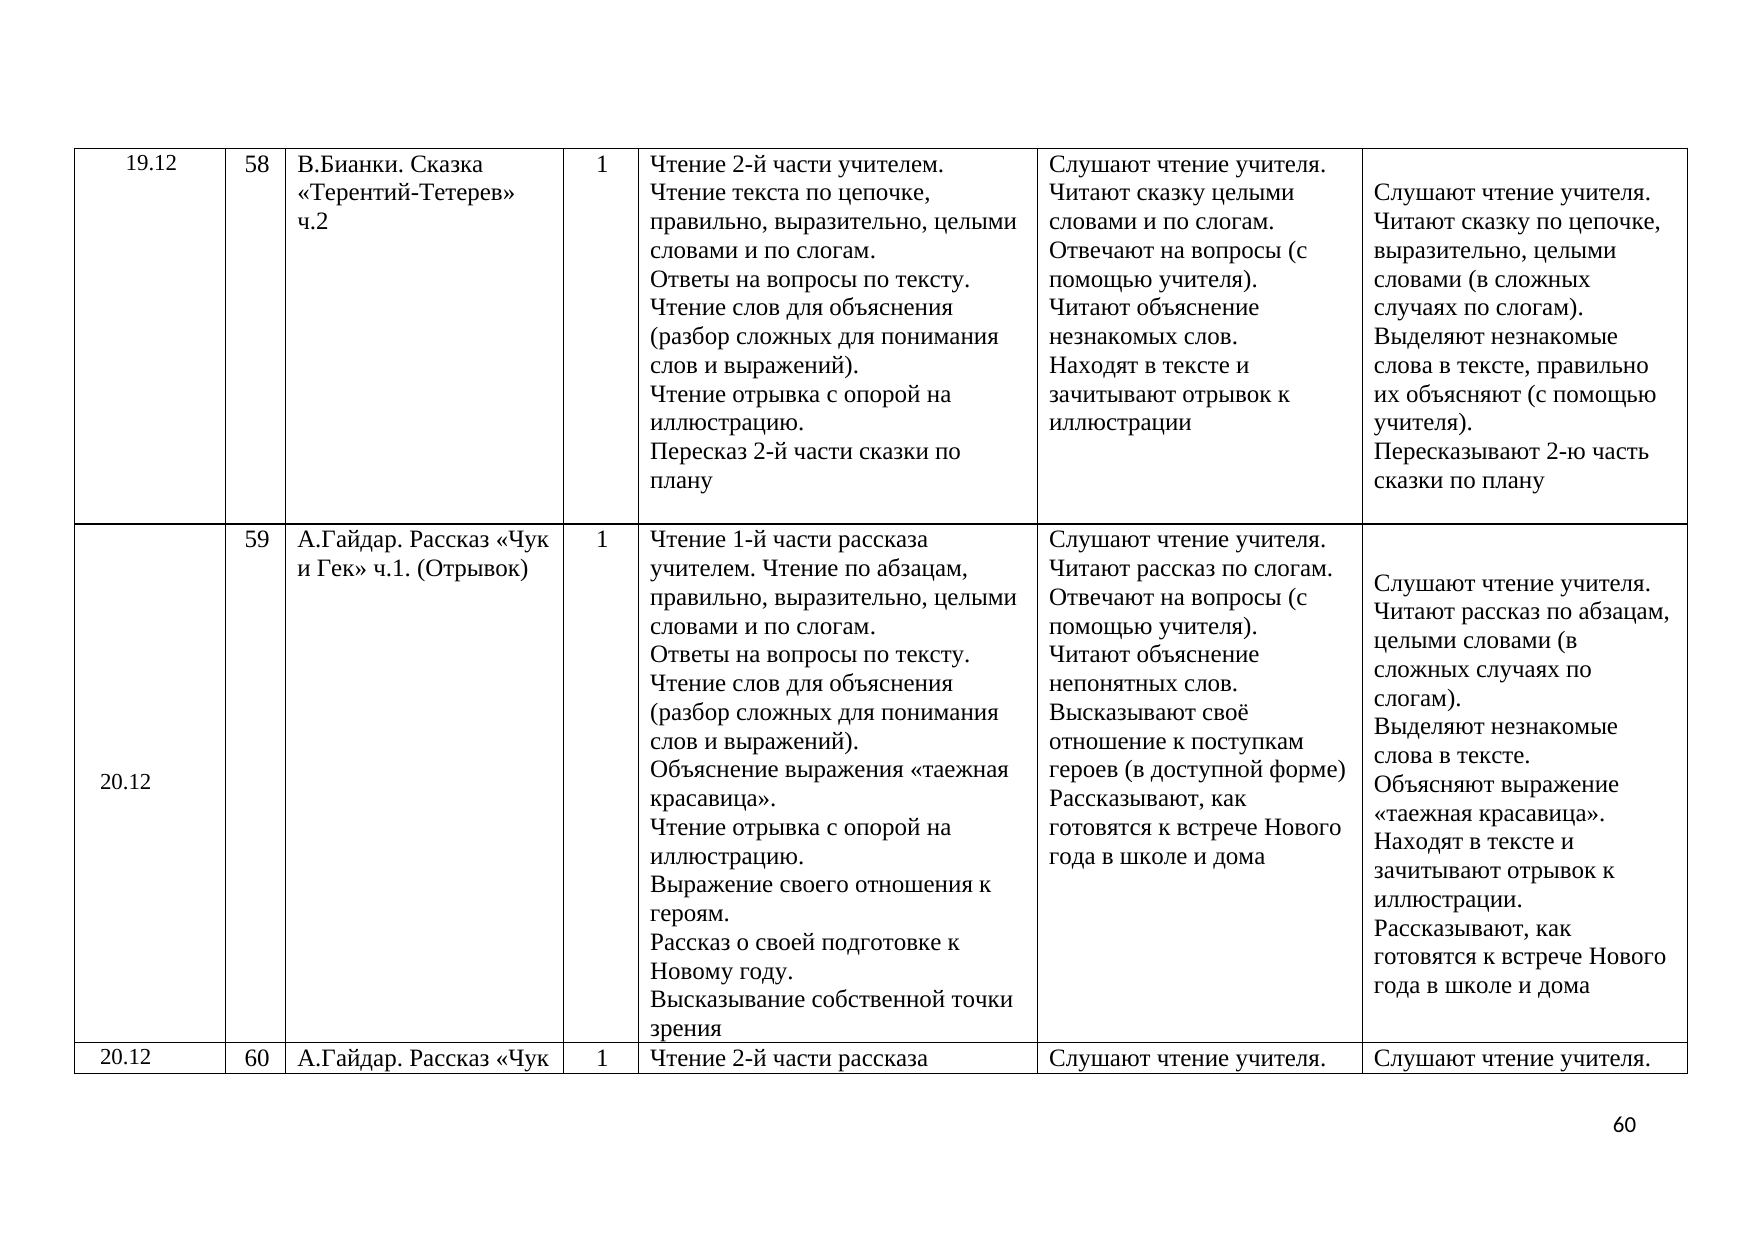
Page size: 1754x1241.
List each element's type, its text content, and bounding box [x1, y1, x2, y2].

table_header Слушают чтение учителя. Читают рассказ по абзацам, целыми словами (в сложных случаях по слогам). Выделяют незнакомые слова в тексте. Объясняют выражение «таежная красавица». Находят в тексте и зачитывают отрывок к иллюстрации. Рассказывают, как готовятся к встрече Нового года в школе и дома [1363, 525, 1687, 1042]
table_header А.Гайдар. Рассказ «Чук и Гек» ч.1. (Отрывок) [286, 525, 563, 1042]
table_cell Слушают чтение учителя. Читают сказку по цепочке, выразительно, целыми словами (в сложных случаях по слогам). Выделяют незнакомые слова в тексте, правильно их объясняют (с помощью учителя). Пересказывают 2-ю часть сказки по плану [1363, 149, 1687, 522]
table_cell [286, 1043, 563, 1073]
table_header 1 [564, 525, 638, 1042]
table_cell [639, 1043, 1037, 1073]
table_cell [1038, 1043, 1362, 1073]
table_cell 58 [226, 149, 285, 522]
table_header 59 [226, 525, 285, 1042]
table_cell 20.12 [75, 1043, 225, 1073]
table_cell Слушают чтение учителя. Читают сказку целыми словами и по слогам. Отвечают на вопросы (с помощью учителя). Читают объяснение незнакомых слов. Находят в тексте и зачитывают отрывок к иллюстрации [1038, 149, 1362, 522]
table_header Слушают чтение учителя. Читают рассказ по слогам. Отвечают на вопросы (с помощью учителя). Читают объяснение непонятных слов. Высказывают своё отношение к поступкам героев (в доступной форме) Рассказывают, как готовятся к встрече Нового года в школе и дома [1038, 525, 1362, 1042]
table_header Чтение 1-й части рассказа учителем. Чтение по абзацам, правильно, выразительно, целыми словами и по слогам. Ответы на вопросы по тексту. Чтение слов для объяснения (разбор сложных для понимания слов и выражений). Объяснение выражения «таежная красавица». Чтение отрывка с опорой на иллюстрацию. Выражение своего отношения к героям. Рассказ о своей подготовке к Новому году. Высказывание собственной точки зрения [639, 525, 1037, 1042]
table_cell В.Бианки. Сказка «Терентий-Тетерев» ч.2 [286, 149, 563, 522]
table_cell 1 [564, 149, 638, 522]
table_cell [1363, 1043, 1687, 1073]
table_cell 19.12 [75, 149, 225, 522]
table_header 20.12 [75, 525, 225, 1042]
table_cell 1 [564, 1043, 638, 1073]
table_cell Чтение 2-й части учителем. Чтение текста по цепочке, правильно, выразительно, целыми словами и по слогам. Ответы на вопросы по тексту. Чтение слов для объяснения (разбор сложных для понимания слов и выражений). Чтение отрывка с опорой на иллюстрацию. Пересказ 2-й части сказки по плану [639, 149, 1037, 522]
table_cell 60 [226, 1043, 285, 1073]
